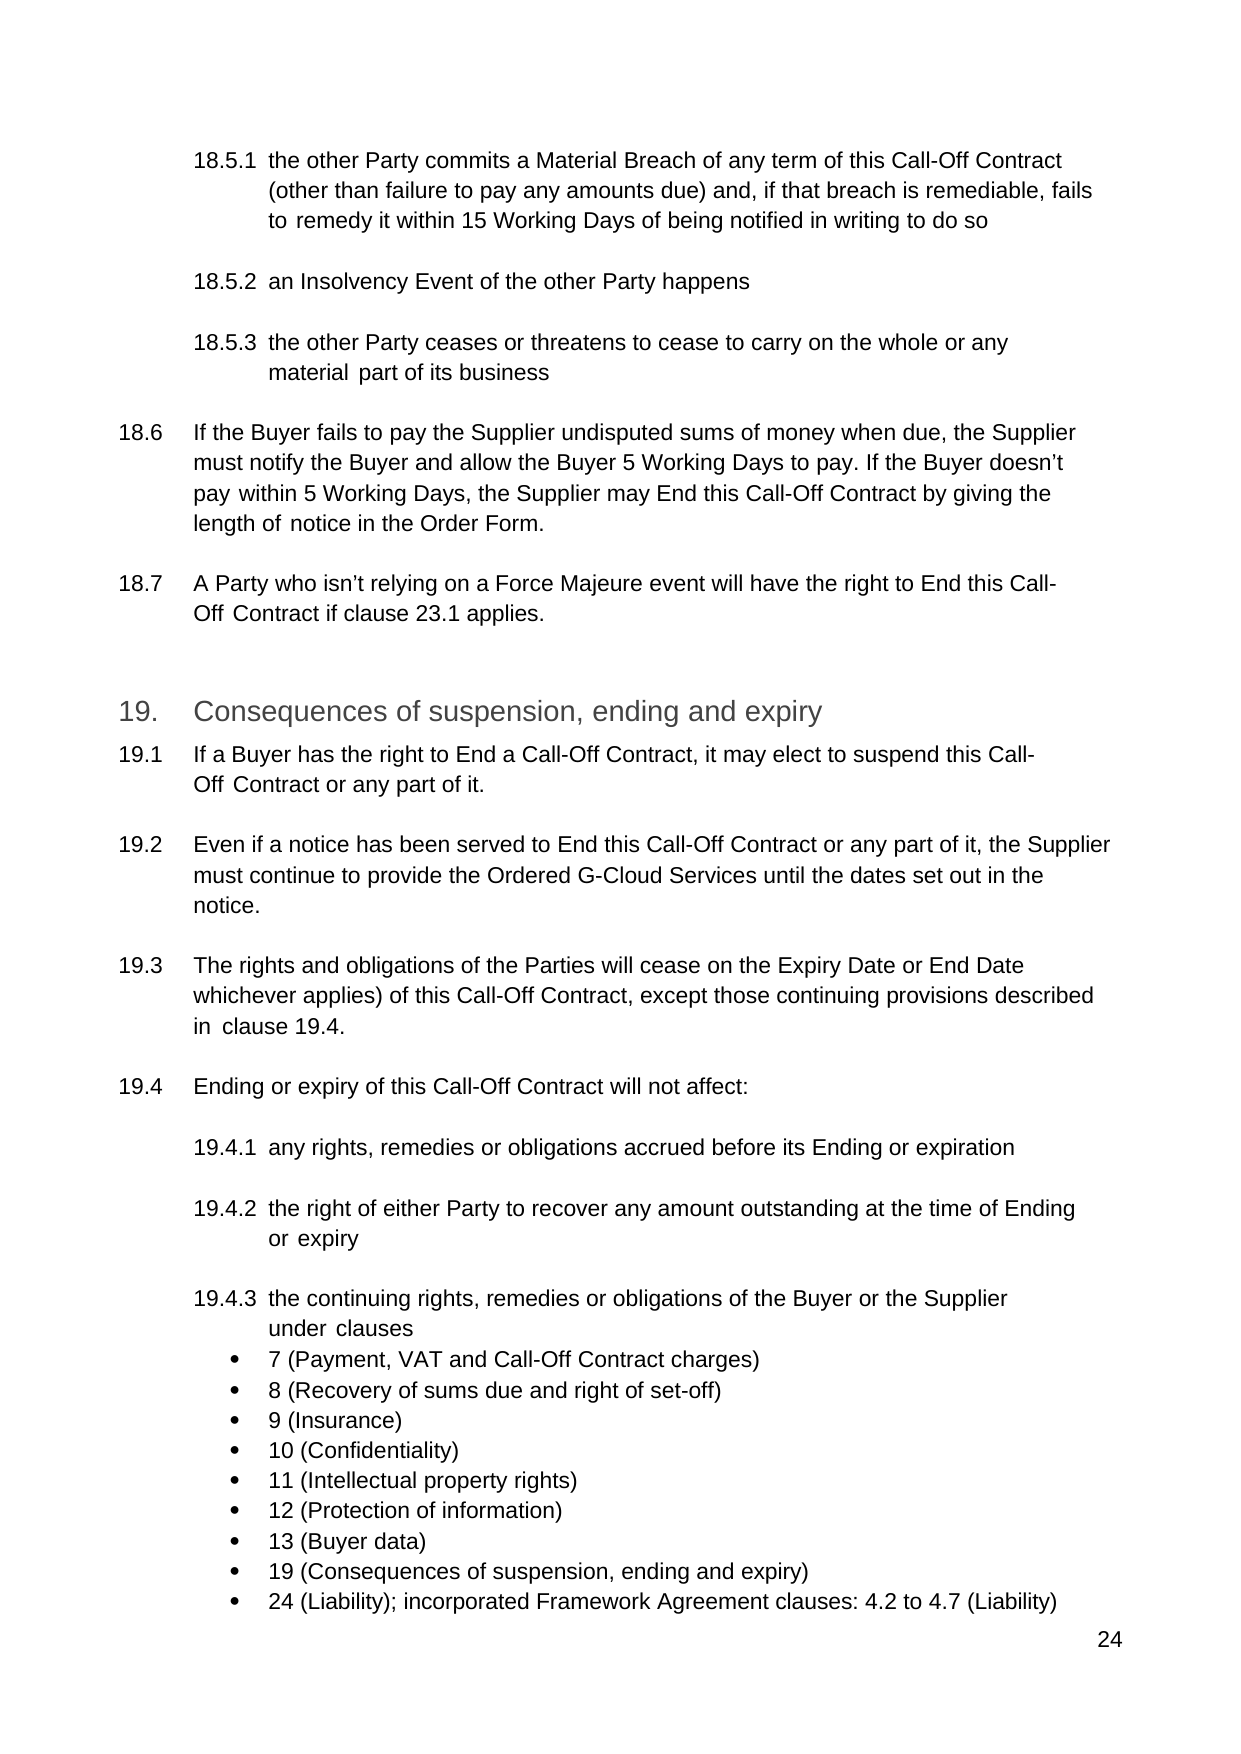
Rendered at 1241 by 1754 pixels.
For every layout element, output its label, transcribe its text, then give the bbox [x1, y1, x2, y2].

list A Party who isn’t relying on a Force Majeure event will have the right to End this Call-Off Contract if clause 23.1 applies. [118, 570, 1085, 627]
list 24 (Liability); incorporated Framework Agreement clauses: 4.2 to 4.7 (Liability) [231, 1588, 1134, 1614]
list 9 (Insurance) [231, 1407, 1134, 1434]
list an Insolvency Event of the other Party happens [193, 268, 1134, 294]
list 11 (Intellectual property rights) [231, 1467, 1134, 1494]
list the right of either Party to recover any amount outstanding at the time of Ending or expiry [193, 1194, 1100, 1251]
list the other Party ceases or threatens to cease to carry on the whole or any material part of its business [193, 329, 1092, 385]
list 10 (Confidentiality) [231, 1437, 1134, 1464]
list the continuing rights, remedies or obligations of the Buyer or the Supplier under clauses [193, 1285, 1069, 1342]
list If a Buyer has the right to End a Call-Off Contract, it may elect to suspend this Call-Off Contract or any part of it. [118, 741, 1065, 797]
list 19 (Consequences of suspension, ending and expiry) [231, 1558, 1134, 1584]
list Even if a notice has been served to End this Call-Off Contract or any part of it, the Supplier must continue to provide the Ordered G-Cloud Services until the dates set out in the notice. [118, 831, 1112, 918]
subtitle Consequences of suspension, ending and expiry [118, 694, 1134, 728]
list the other Party commits a Material Breach of any term of this Call-Off Contract (other than failure to pay any amounts due) and, if that breach is remediable, fails to remedy it within 15 Working Days of being notified in writing to do so [193, 147, 1113, 234]
list 8 (Recovery of sums due and right of set-off) [231, 1377, 1134, 1403]
list any rights, remedies or obligations accrued before its Ending or expiration [193, 1134, 1134, 1160]
list Ending or expiry of this Call-Off Contract will not affect: [118, 1073, 1134, 1100]
list 7 (Payment, VAT and Call-Off Contract charges) [231, 1345, 1134, 1373]
list 13 (Buyer data) [231, 1528, 1134, 1554]
list The rights and obligations of the Parties will cease on the Expiry Date or End Date whichever applies) of this Call-Off Contract, except those continuing provisions described in clause 19.4. [118, 952, 1113, 1039]
list If the Buyer fails to pay the Supplier undisputed sums of money when due, the Supplier must notify the Buyer and allow the Buyer 5 Working Days to pay. If the Buyer doesn’t pay within 5 Working Days, the Supplier may End this Call-Off Contract by giving the length of notice in the Order Form. [118, 419, 1102, 536]
list 12 (Protection of information) [231, 1497, 1134, 1524]
